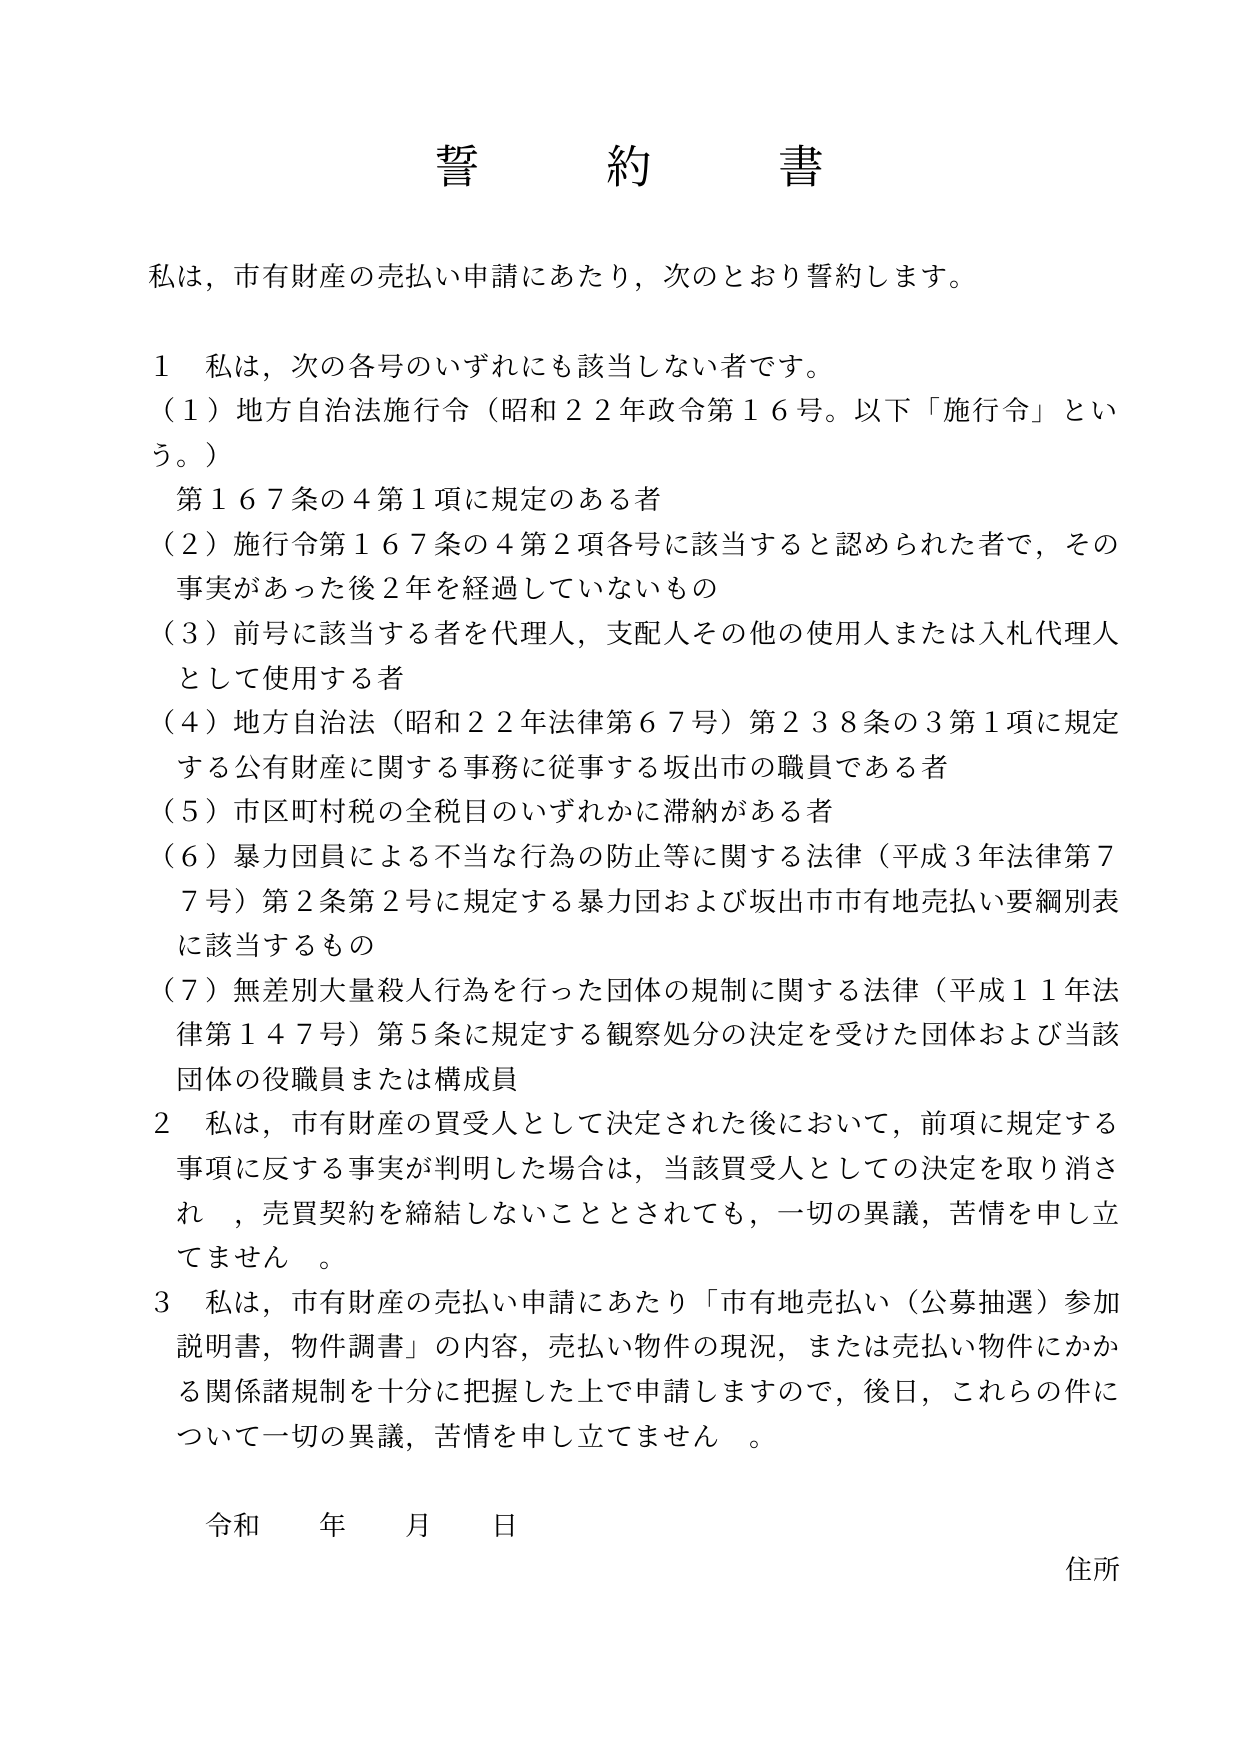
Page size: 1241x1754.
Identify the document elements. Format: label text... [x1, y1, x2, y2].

text 令和 年 月 日 [148, 1501, 1122, 1546]
text （６）暴力団員による不当な行為の防止等に関する法律（平成３年法律第７ [89, 832, 1122, 877]
text （４）地方自治法（昭和２２年法律第６７号）第２３８条の３第１項に規定 [91, 699, 1122, 743]
text （５）市区町村税の全税目のいずれかに滞納がある者 [89, 788, 1122, 832]
text 誓 約 書 [148, 119, 1122, 208]
text （２）施行令第１６７条の４第２項各号に該当すると認められた者で，その [91, 520, 1122, 565]
text （１）地方自治法施行令（昭和２２年政令第１６号。以下「施行令」という。） [91, 387, 1122, 476]
text に該当するもの [89, 922, 1122, 966]
text （３）前号に該当する者を代理人，支配人その他の使用人または入札代理人 [91, 609, 1122, 654]
text （７）無差別大量殺人行為を行った団体の規制に関する法律（平成１１年法律第１４７号）第５条に規定する観察処分の決定を受けた団体および当該 [146, 966, 1122, 1055]
text 住所 [148, 1546, 1122, 1590]
text 私は，市有財産の売払い申請にあたり，次のとおり誓約します。 [148, 253, 1122, 297]
text ７号）第２条第２号に規定する暴力団および坂出市市有地売払い要綱別表 [89, 877, 1122, 922]
text 第１６７条の４第１項に規定のある者 [148, 476, 1122, 520]
text 団体の役職員または構成員 [148, 1055, 1122, 1100]
text １ 私は，次の各号のいずれにも該当しない者です。 [148, 342, 1122, 387]
text ３ 私は，市有財産の売払い申請にあたり「市有地売払い（公募抽選）参加説明書，物件調書」の内容，売払い物件の現況，または売払い物件にかかる関係諸規制を十分に把握した上で申請しますので，後日，これらの件について一切の異議，苦情を申し立てません。 [148, 1278, 1122, 1457]
text として使用する者 [91, 654, 1122, 699]
text ２ 私は，市有財産の買受人として決定された後において，前項に規定する事項に反する事実が判明した場合は，当該買受人としての決定を取り消され，売買契約を締結しないこととされても，一切の異議，苦情を申し立てません。 [148, 1100, 1122, 1278]
text する公有財産に関する事務に従事する坂出市の職員である者 [91, 743, 1122, 788]
text 事実があった後２年を経過していないもの [91, 565, 1122, 609]
